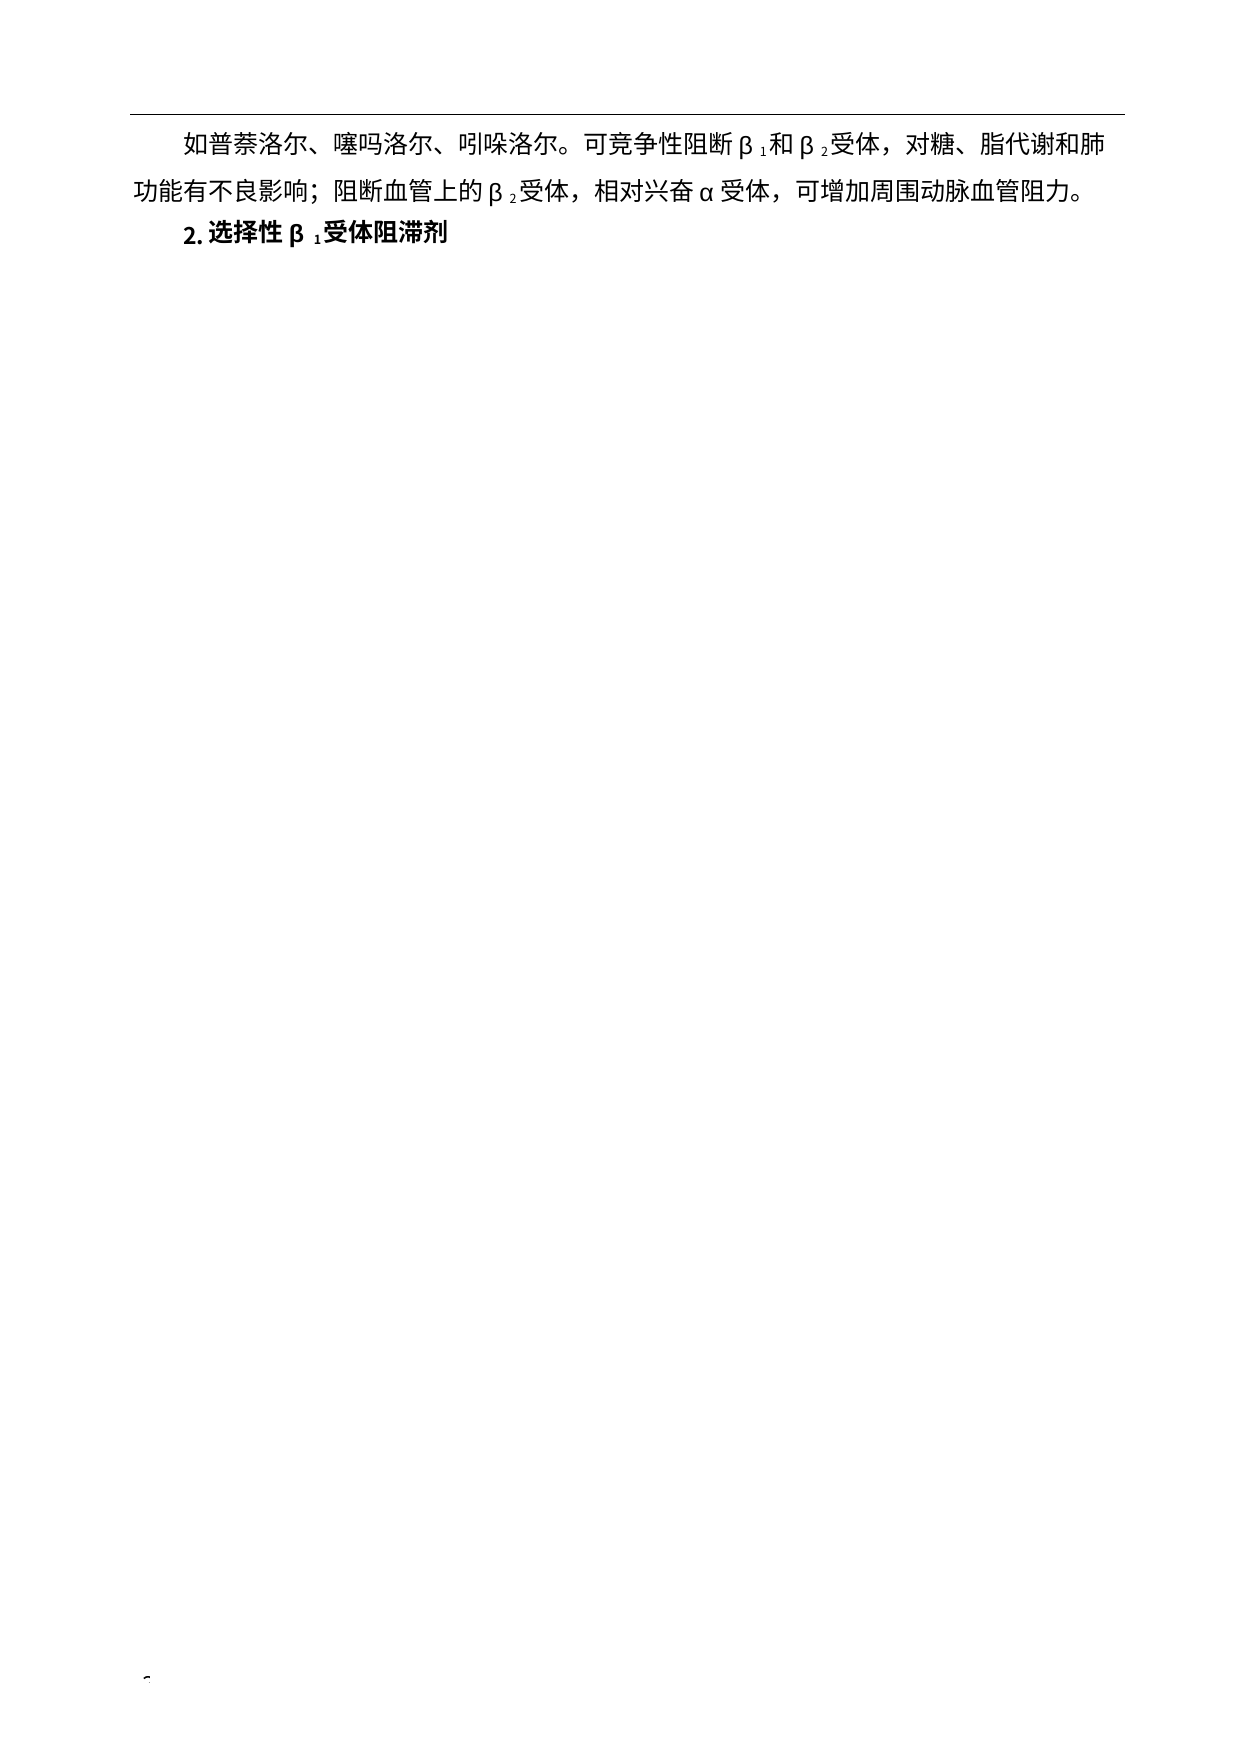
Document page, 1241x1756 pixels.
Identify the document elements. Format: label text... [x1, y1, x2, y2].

text 如普萘洛尔、噻吗洛尔、吲哚洛尔。可竞争性阻断β 1 和β 2 受体，对糖、脂代谢和肺功能有不良影响；阻断血管上的β 2 受体，相对兴奋α 受体，可增加周围动脉血管阻力。 [133, 124, 1128, 211]
subtitle 选择性β 1 受体阻滞剂 [183, 219, 1240, 251]
